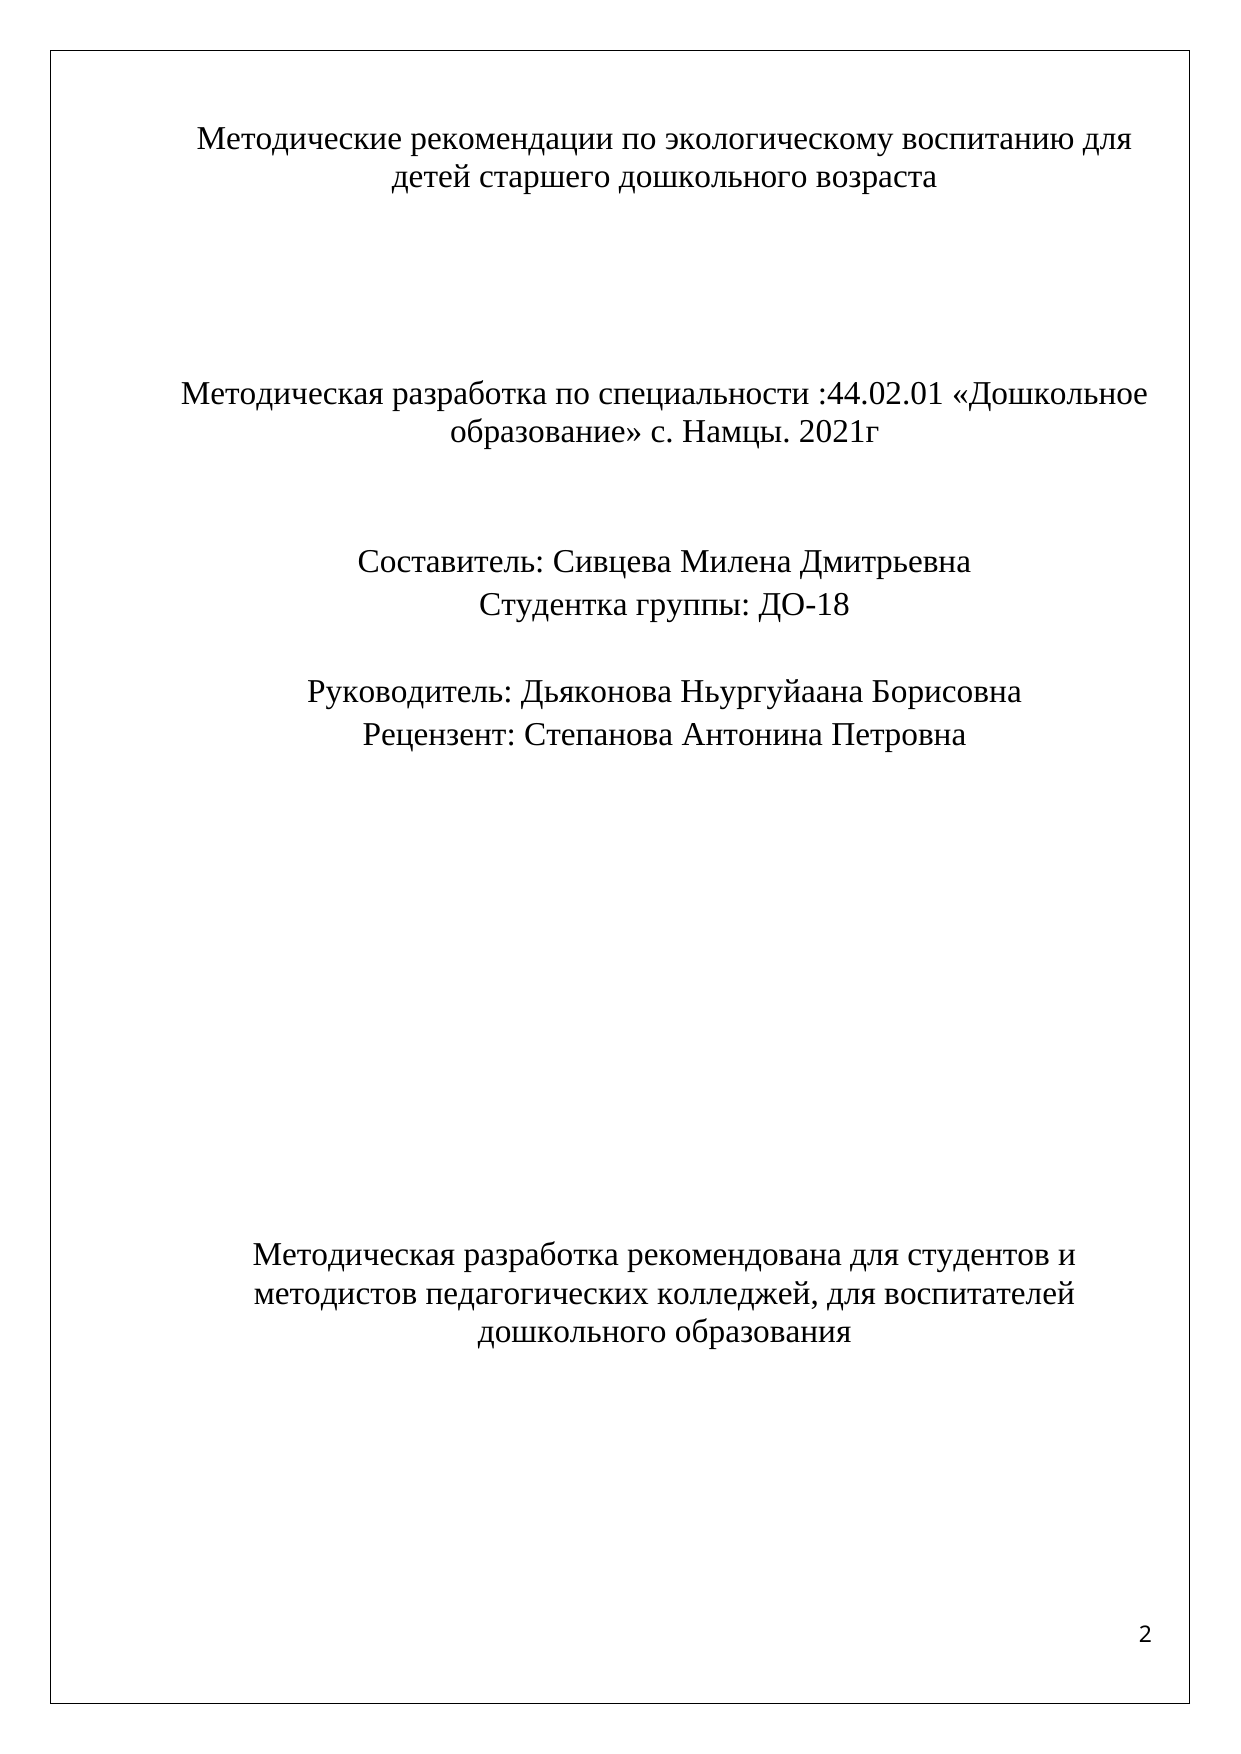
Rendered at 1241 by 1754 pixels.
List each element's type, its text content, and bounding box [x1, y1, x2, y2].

text Руководитель: Дьяконова Ньургуйаана Борисовна [177, 671, 1152, 710]
text Студентка группы: ДО-18 [177, 585, 1152, 623]
text Составитель: Сивцева Милена Дмитрьевна [177, 541, 1152, 580]
text Методическая разработка рекомендована для студентов и методистов педагогических колледжей, для воспитателей дошкольного образования [177, 1235, 1152, 1350]
text Рецензент: Степанова Антонина Петровна [177, 715, 1152, 753]
text Методические рекомендации по экологическому воспитанию для детей старшего дошкольного возраста [177, 118, 1152, 195]
text Методическая разработка по специальности :44.02.01 «Дошкольное образование» с. Намцы. 2021г [177, 373, 1152, 450]
